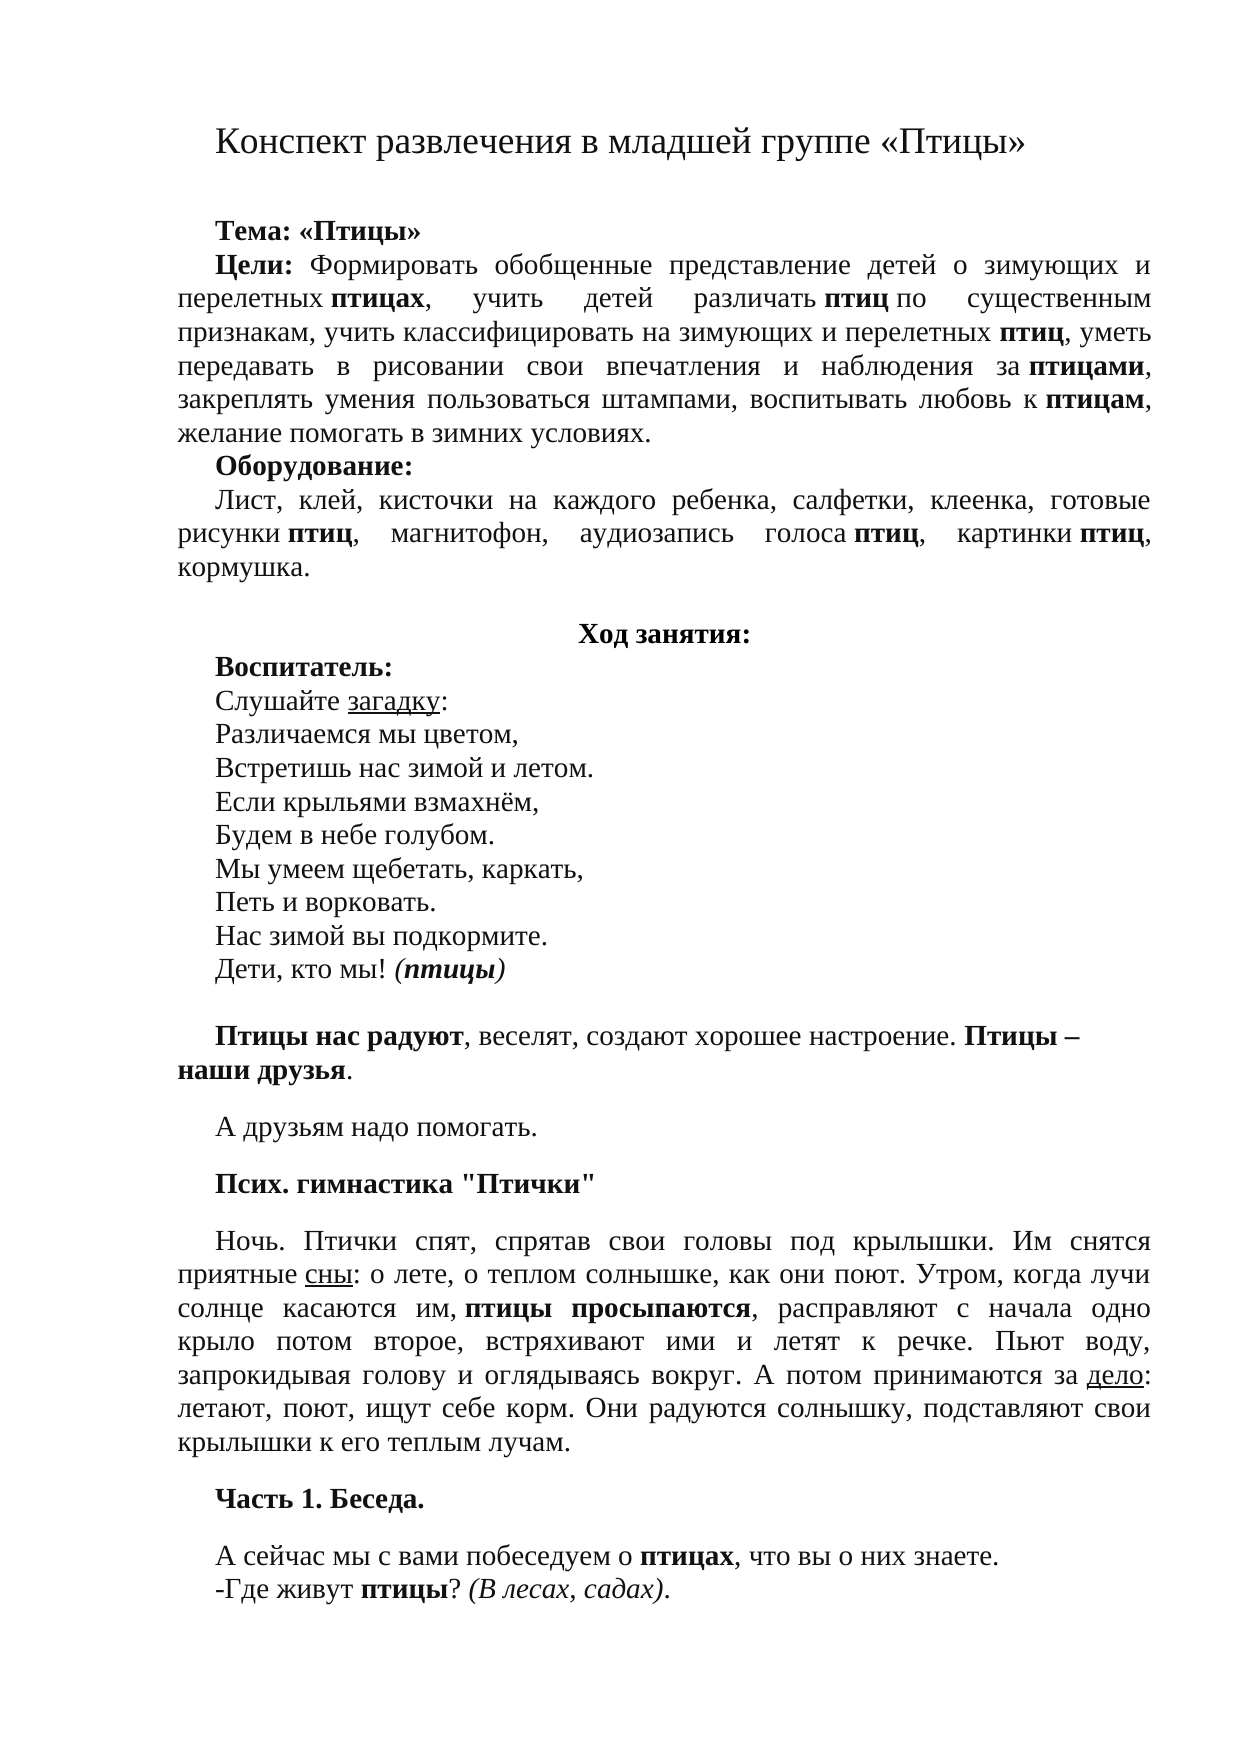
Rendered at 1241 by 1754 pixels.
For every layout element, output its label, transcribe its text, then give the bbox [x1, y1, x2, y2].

text Птицы нас радуют, веселят, создают хорошее настроение. Птицы – наши друзья. [177, 1018, 1152, 1086]
text Нас зимой вы подкормите. [177, 918, 1152, 951]
text Ночь. Птички спят, спрятав свои головы под крылышки. Им снятся приятные сны: о лете, о теплом солнышке, как они поют. Утром, когда лучи солнце касаются им, птицы просыпаются, расправляют с начала одно крыло потом второе, встряхивают ими и летят к речке. Пьют воду, запрокидывая голову и оглядываясь вокруг. А потом принимаются за дело: летают, поют, ищут себе корм. Они радуются солнышку, подставляют свои крылышки к его теплым лучам. [177, 1223, 1152, 1458]
text А друзьям надо помогать. [177, 1109, 1152, 1142]
text Дети, кто мы! (птицы) [177, 951, 1152, 985]
text Ход занятия: [177, 616, 1152, 649]
text Встретишь нас зимой и летом. [177, 750, 1152, 784]
text Псих. гимнастика "Птички" [177, 1166, 1152, 1199]
text Воспитатель: [177, 649, 1152, 683]
text Часть 1. Беседа. [177, 1481, 1152, 1515]
text Различаемся мы цветом, [177, 717, 1152, 750]
text Конспект развлечения в младшей группе «Птицы» [177, 118, 1152, 161]
text Если крыльями взмахнём, [177, 784, 1152, 817]
text Мы умеем щебетать, каркать, [177, 851, 1152, 884]
text Тема: «Птицы» [177, 213, 1152, 247]
text Петь и ворковать. [177, 884, 1152, 918]
text Лист, клей, кисточки на каждого ребенка, салфетки, клеенка, готовые рисунки птиц, магнитофон, аудиозапись голоса птиц, картинки птиц, кормушка. [177, 482, 1152, 582]
text Слушайте загадку: [177, 683, 1152, 717]
text Оборудование: [177, 448, 1152, 482]
text Цели: Формировать обобщенные представление детей о зимующих и перелетных птицах, учить детей различать птиц по существенным признакам, учить классифицировать на зимующих и перелетных птиц, уметь передавать в рисовании свои впечатления и наблюдения за птицами, закреплять умения пользоваться штампами, воспитывать любовь к птицам, желание помогать в зимних условиях. [177, 247, 1152, 448]
text -Где живут птицы? (В лесах, садах). [177, 1572, 1152, 1605]
text Будем в небе голубом. [177, 817, 1152, 851]
text А сейчас мы с вами побеседуем о птицах, что вы о них знаете. [177, 1538, 1152, 1572]
